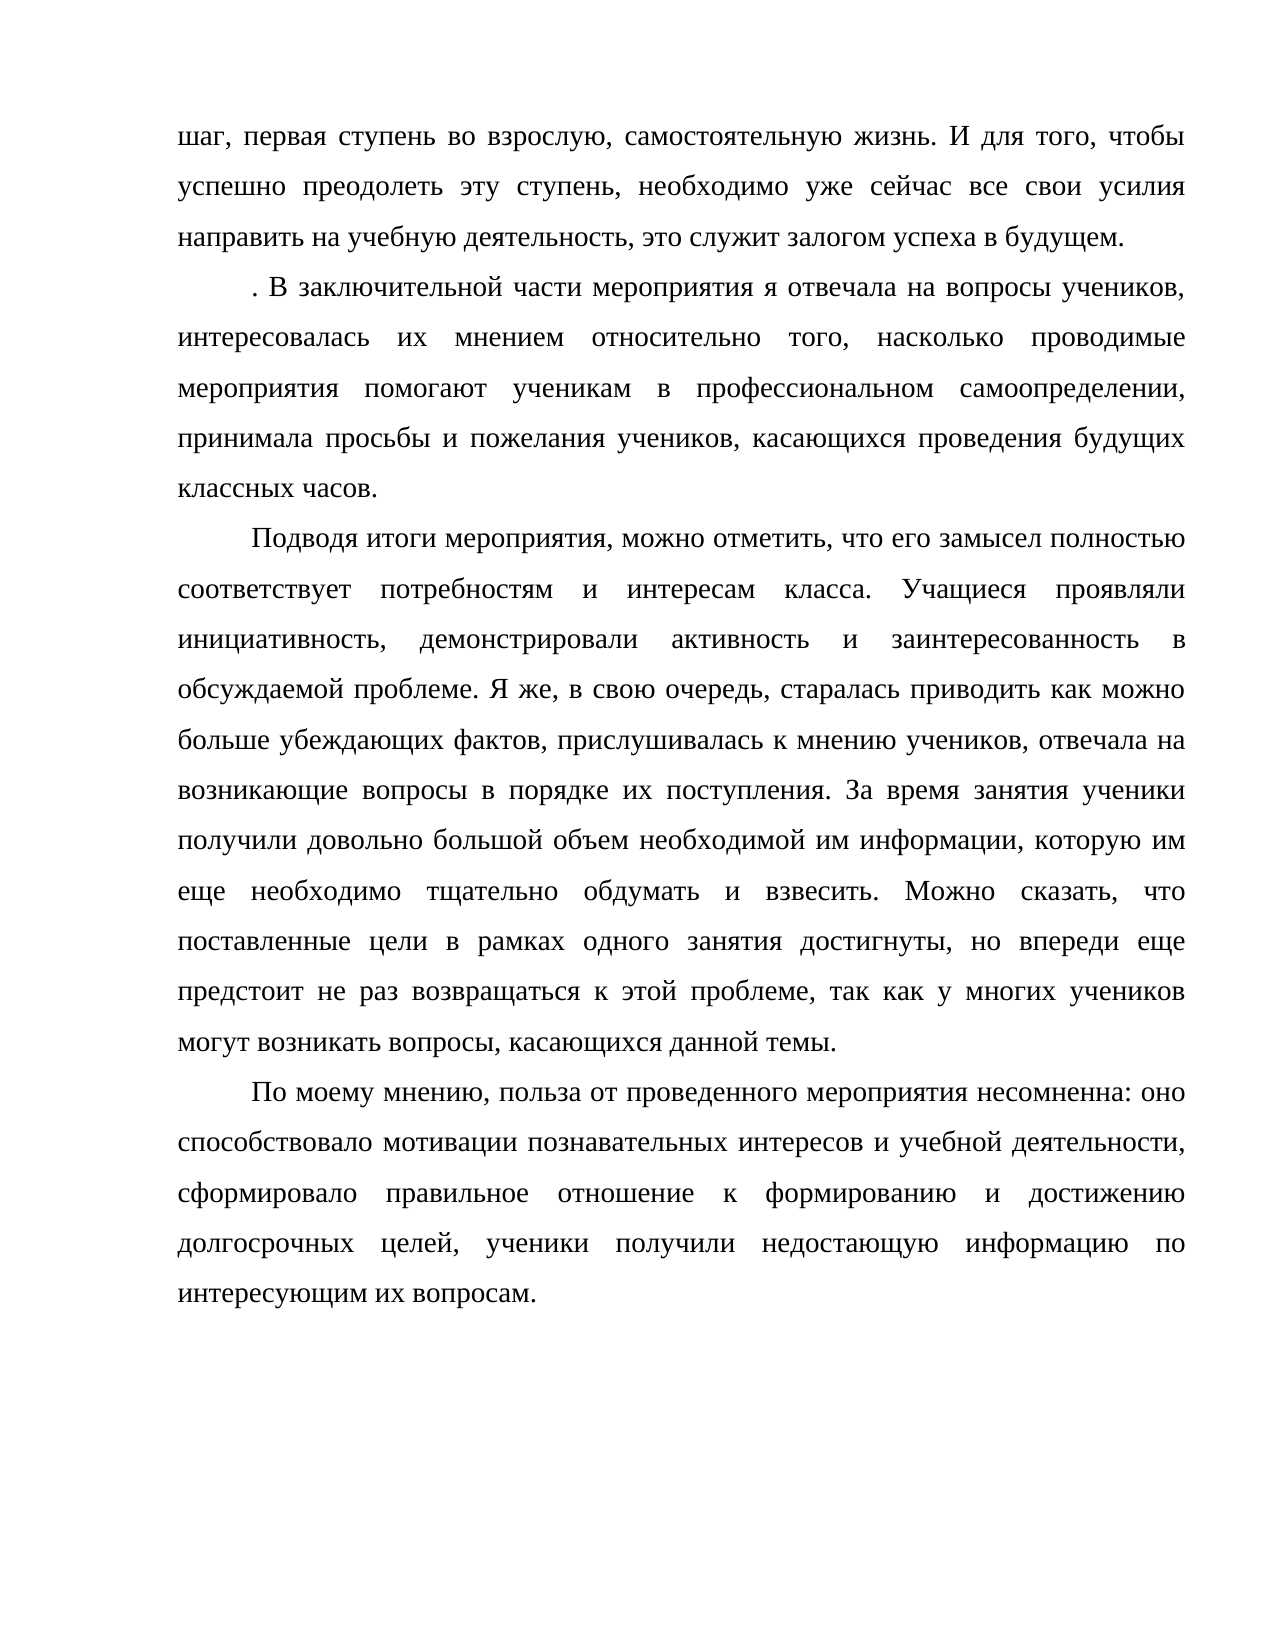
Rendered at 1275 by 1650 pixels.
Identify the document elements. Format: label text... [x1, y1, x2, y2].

text По моему мнению, польза от проведенного мероприятия несомненна: оно способствовало мотивации познавательных интересов и учебной деятельности, сформировало правильное отношение к формированию и достижению долгосрочных целей, ученики получили недостающую информацию по интересующим их вопросам. [177, 1074, 1186, 1309]
text . В заключительной части мероприятия я отвечала на вопросы учеников, интересовалась их мнением относительно того, насколько проводимые мероприятия помогают ученикам в профессиональном самоопределении, принимала просьбы и пожелания учеников, касающихся проведения будущих классных часов. [177, 269, 1186, 504]
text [177, 118, 1186, 252]
text Подводя итоги мероприятия, можно отметить, что его замысел полностью соответствует потребностям и интересам класса. Учащиеся проявляли инициативность, демонстрировали активность и заинтересованность в обсуждаемой проблеме. Я же, в свою очередь, старалась приводить как можно больше убеждающих фактов, прислушивалась к мнению учеников, отвечала на возникающие вопросы в порядке их поступления. За время занятия ученики получили довольно большой объем необходимой им информации, которую им еще необходимо тщательно обдумать и взвесить. Можно сказать, что поставленные цели в рамках одного занятия достигнуты, но впереди еще предстоит не раз возвращаться к этой проблеме, так как у многих учеников могут возникать вопросы, касающихся данной темы. [177, 521, 1186, 1057]
